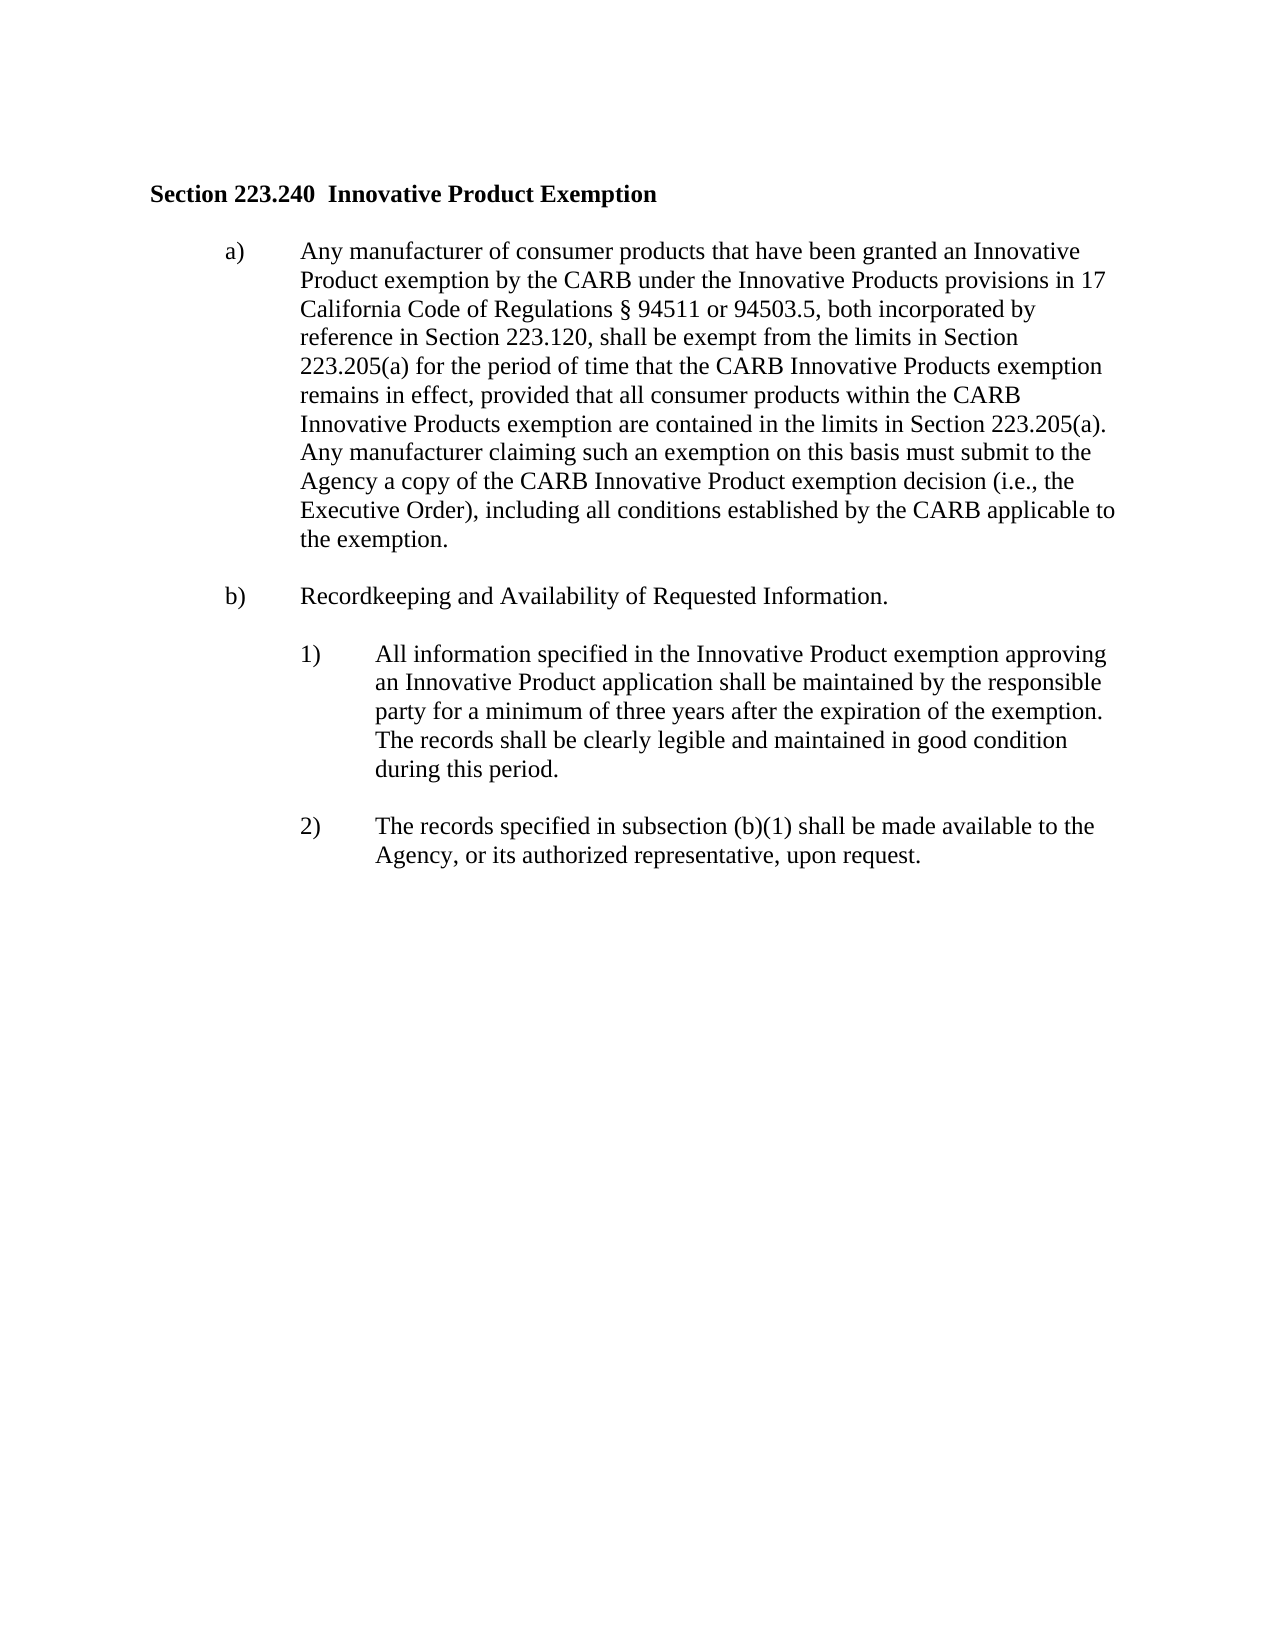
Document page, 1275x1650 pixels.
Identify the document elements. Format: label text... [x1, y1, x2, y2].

text Section 223.240 Innovative Product Exemption [150, 179, 1125, 207]
text a) Any manufacturer of consumer products that have been granted an Innovative Product exemption by the CARB under the Innovative Products provisions in 17 California Code of Regulations § 94511 or 94503.5, both incorporated by reference in Section 223.120, shall be exempt from the limits in Section 223.205(a) for the period of time that the CARB Innovative Products exemption remains in effect, provided that all consumer products within the CARB Innovative Products exemption are contained in the limits in Section 223.205(a). Any manufacturer claiming such an exemption on this basis must submit to the Agency a copy of the CARB Innovative Product exemption decision (i.e., the Executive Order), including all conditions established by the CARB applicable to the exemption. [225, 236, 1125, 552]
text 2) The records specified in subsection (b)(1) shall be made available to the Agency, or its authorized representative, upon request. [300, 811, 1125, 869]
text 1) All information specified in the Innovative Product exemption approving an Innovative Product application shall be maintained by the responsible party for a minimum of three years after the expiration of the exemption. The records shall be clearly legible and maintained in good condition during this period. [300, 639, 1125, 782]
text b) Recordkeeping and Availability of Requested Information. [150, 581, 1125, 610]
